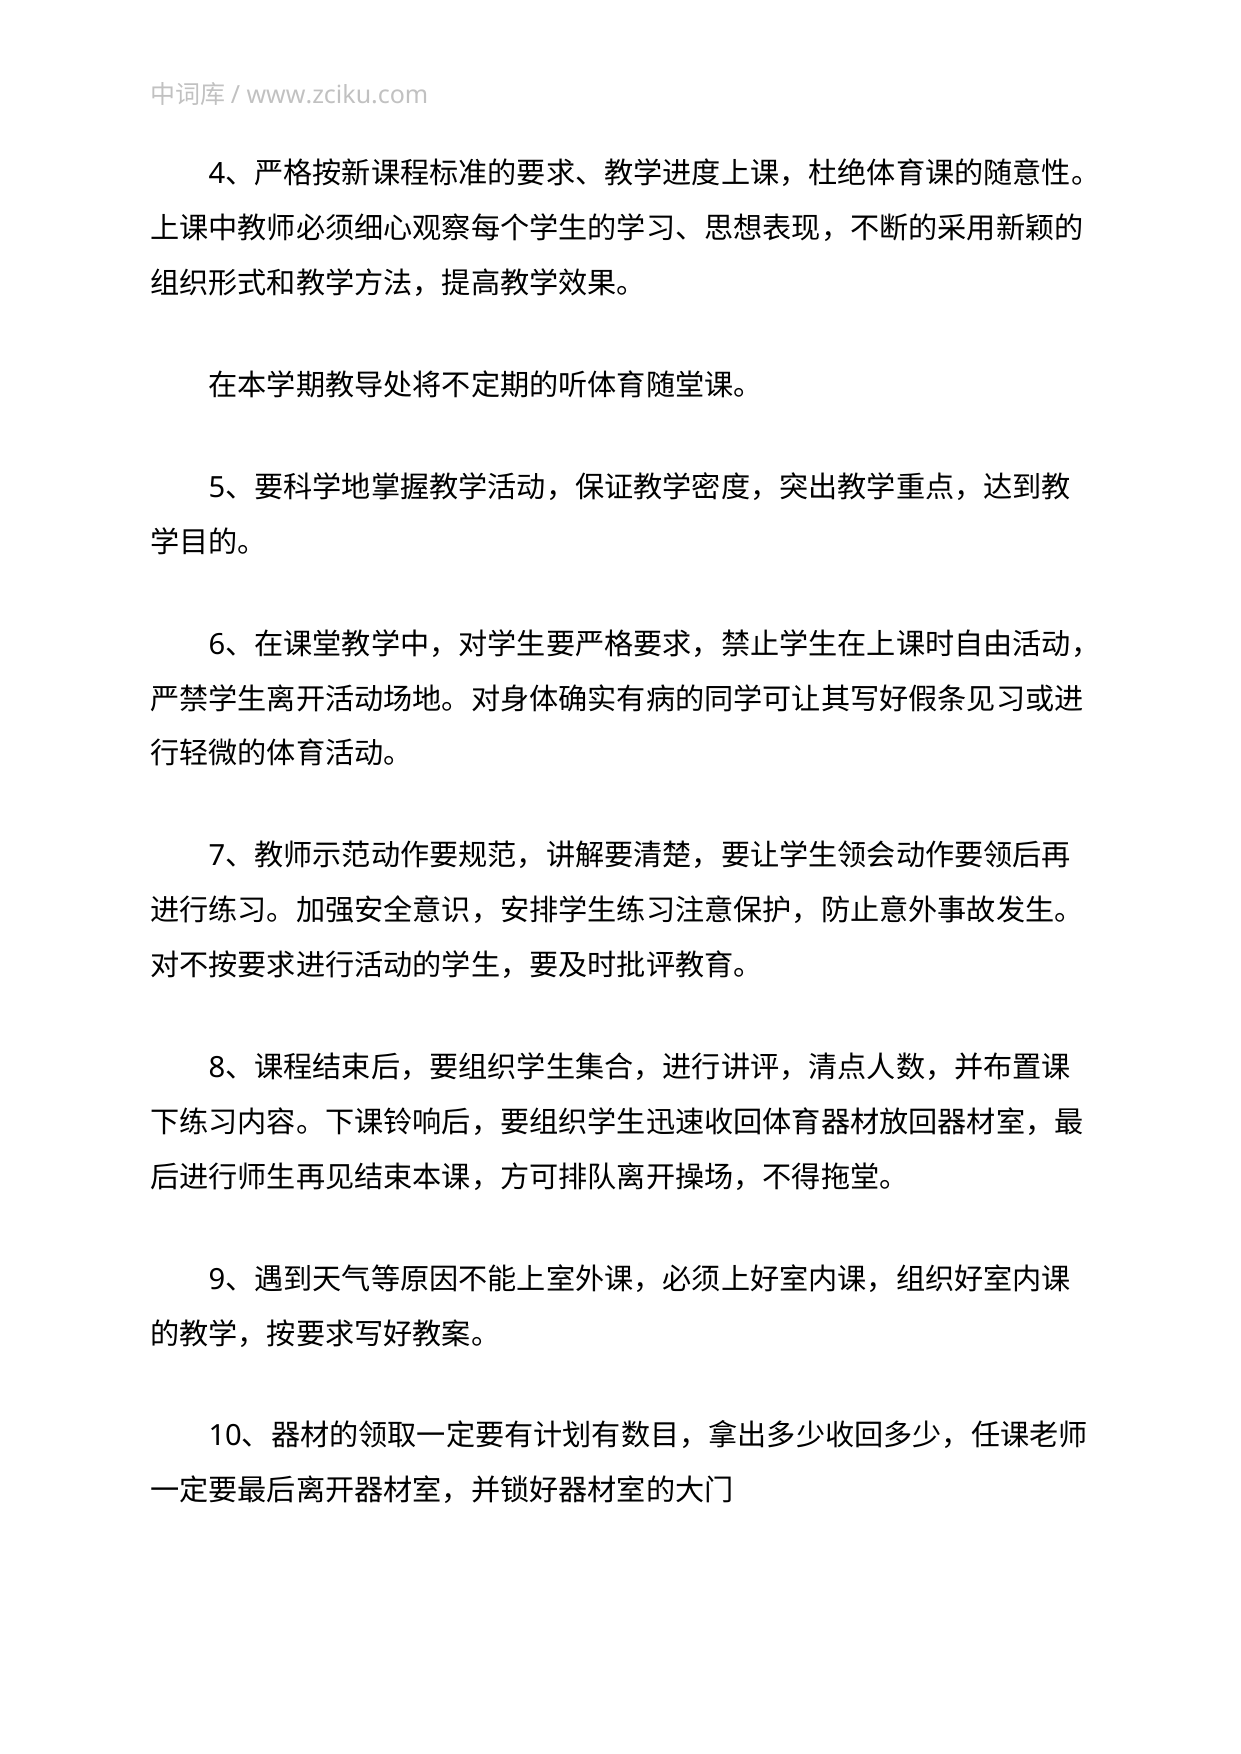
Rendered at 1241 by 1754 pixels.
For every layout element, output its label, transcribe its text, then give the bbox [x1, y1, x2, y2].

text 在本学期教导处将不定期的听体育随堂课。 [150, 362, 1090, 404]
text 8、课程结束后，要组织学生集合，进行讲评，清点人数，并布置课下练习内容。下课铃响后，要组织学生迅速收回体育器材放回器材室，最后进行师生再见结束本课，方可排队离开操场，不得拖堂。 [150, 1043, 1090, 1196]
text 5、要科学地掌握教学活动，保证教学密度，突出教学重点，达到教学目的。 [150, 463, 1090, 561]
text 7、教师示范动作要规范，讲解要清楚，要让学生领会动作要领后再进行练习。加强安全意识，安排学生练习注意保护，防止意外事故发生。对不按要求进行活动的学生，要及时批评教育。 [150, 832, 1090, 984]
text 10、器材的领取一定要有计划有数目，拿出多少收回多少，任课老师一定要最后离开器材室，并锁好器材室的大门 [150, 1412, 1090, 1509]
text 9、遇到天气等原因不能上室外课，必须上好室内课，组织好室内课的教学，按要求写好教案。 [150, 1255, 1090, 1352]
text 4、严格按新课程标准的要求、教学进度上课，杜绝体育课的随意性。上课中教师必须细心观察每个学生的学习、思想表现，不断的采用新颖的组织形式和教学方法，提高教学效果。 [150, 150, 1090, 302]
text 6、在课堂教学中，对学生要严格要求，禁止学生在上课时自由活动，严禁学生离开活动场地。对身体确实有病的同学可让其写好假条见习或进行轻微的体育活动。 [150, 620, 1090, 772]
